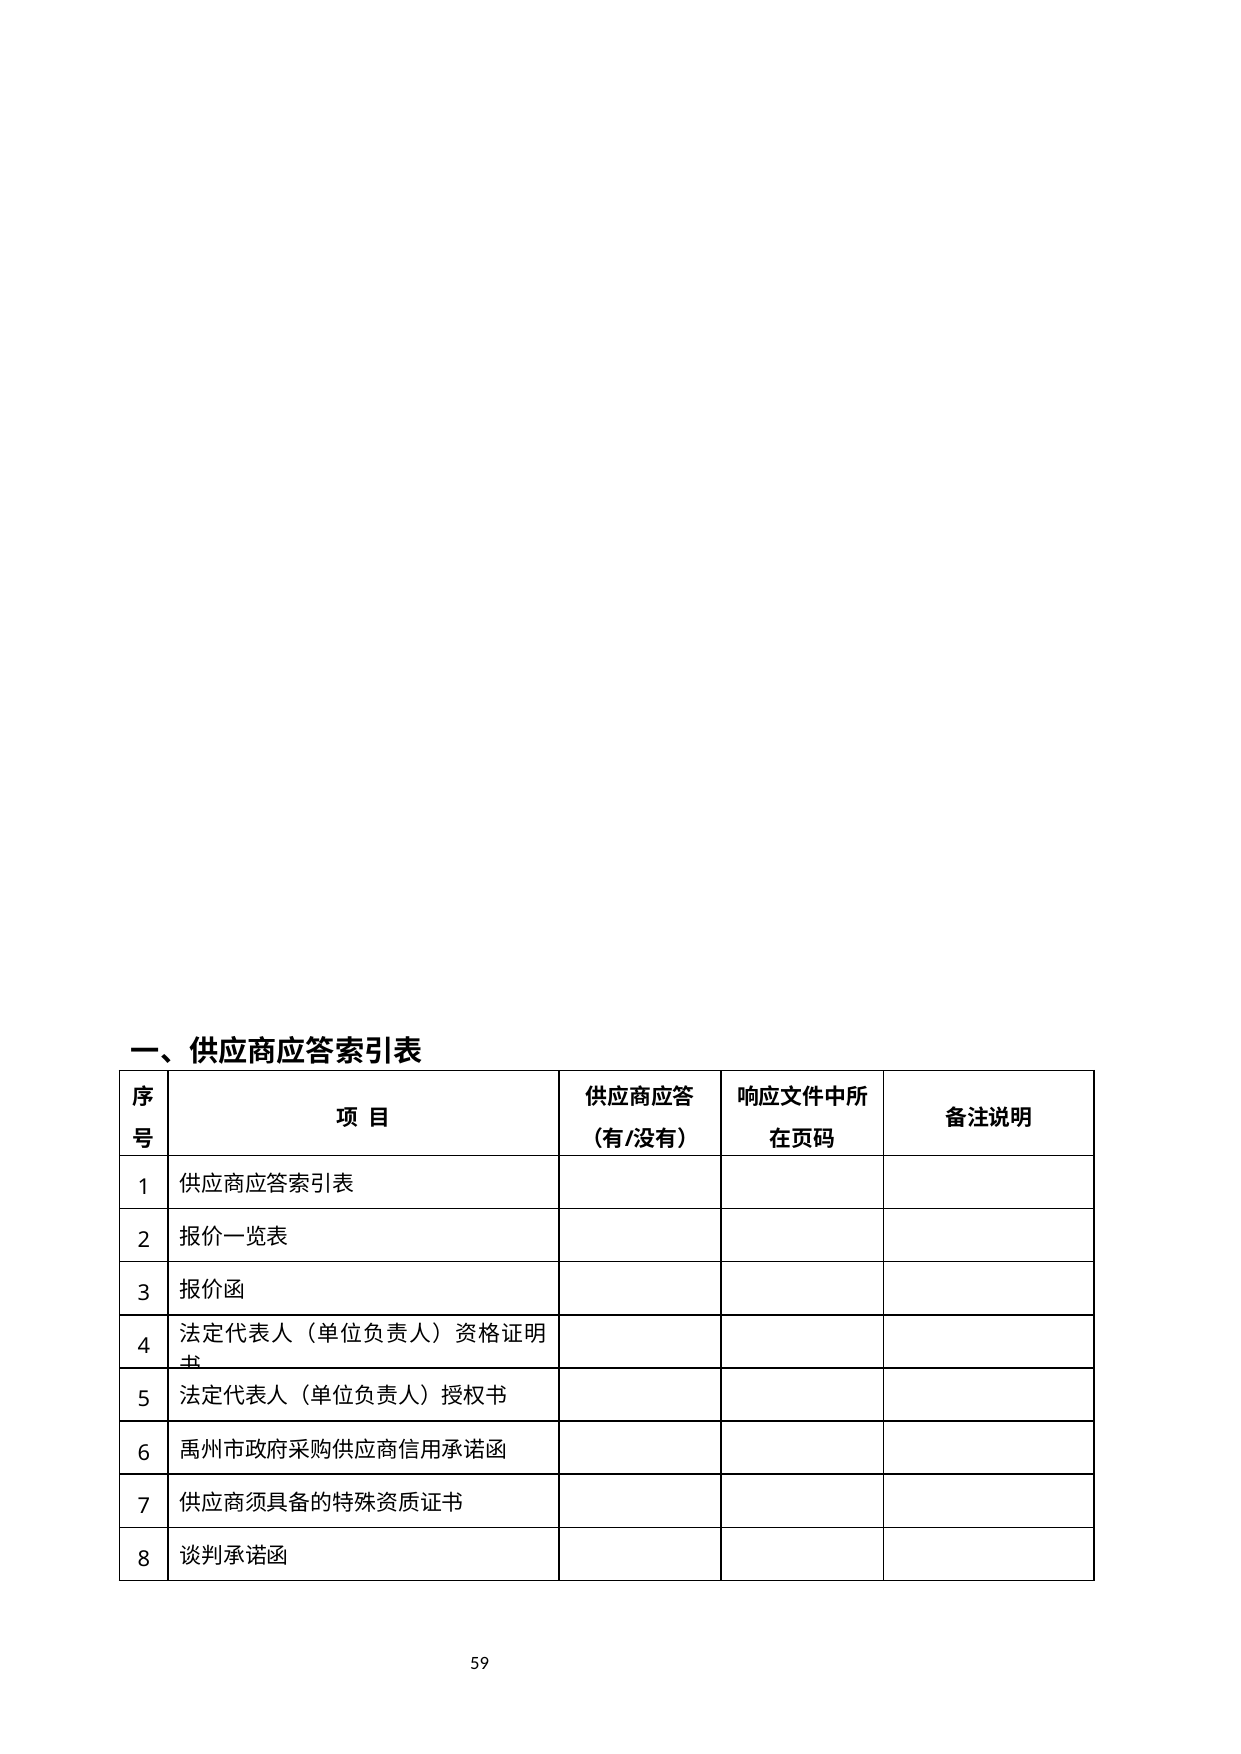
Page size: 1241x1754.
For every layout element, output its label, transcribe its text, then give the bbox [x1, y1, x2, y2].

table_cell 供应商须具备的特殊资质证书 [169, 1475, 558, 1526]
table_cell [884, 1156, 1093, 1208]
table_cell 8 [120, 1528, 167, 1579]
table_cell 报价函 [169, 1262, 558, 1314]
table_cell [722, 1156, 883, 1208]
table_cell 5 [120, 1369, 167, 1420]
table_header 序号 [120, 1071, 167, 1154]
table_cell [884, 1262, 1093, 1314]
table_cell [722, 1528, 883, 1579]
table_cell [884, 1475, 1093, 1526]
table_cell [722, 1209, 883, 1261]
table_cell 禹州市政府采购供应商信用承诺函 [169, 1422, 558, 1473]
table_cell [884, 1528, 1093, 1579]
table_cell 7 [120, 1475, 167, 1526]
table_cell [560, 1316, 720, 1367]
list 一、供应商应答索引表 [131, 1028, 1110, 1070]
table_cell 3 [120, 1262, 167, 1314]
table_cell 2 [120, 1209, 167, 1261]
table_cell 报价一览表 [169, 1209, 558, 1261]
table_header 项 目 [169, 1071, 558, 1154]
table_cell [722, 1369, 883, 1420]
table_cell [560, 1156, 720, 1208]
table_cell [722, 1475, 883, 1526]
table_cell 6 [120, 1422, 167, 1473]
table_cell [884, 1316, 1093, 1367]
table_cell [560, 1369, 720, 1420]
table_cell [560, 1262, 720, 1314]
table_cell [722, 1316, 883, 1367]
table_cell [884, 1369, 1093, 1420]
table_cell [560, 1528, 720, 1579]
table_cell [560, 1209, 720, 1261]
table_cell 法定代表人（单位负责人）资格证明书 [169, 1316, 558, 1367]
table_cell [560, 1475, 720, 1526]
table_cell 1 [120, 1156, 167, 1208]
table_header 供应商应答 （有/没有） [560, 1071, 720, 1154]
table_cell [884, 1209, 1093, 1261]
table_cell 供应商应答索引表 [169, 1156, 558, 1208]
table_cell [722, 1422, 883, 1473]
table_cell [884, 1422, 1093, 1473]
table_cell [560, 1422, 720, 1473]
table_cell 4 [120, 1316, 167, 1367]
table_cell 谈判承诺函 [169, 1528, 558, 1579]
table_header 响应文件中所在页码 [722, 1071, 883, 1154]
table_cell 法定代表人（单位负责人）授权书 [169, 1369, 558, 1420]
table_header 备注说明 [884, 1071, 1093, 1154]
table_cell [722, 1262, 883, 1314]
